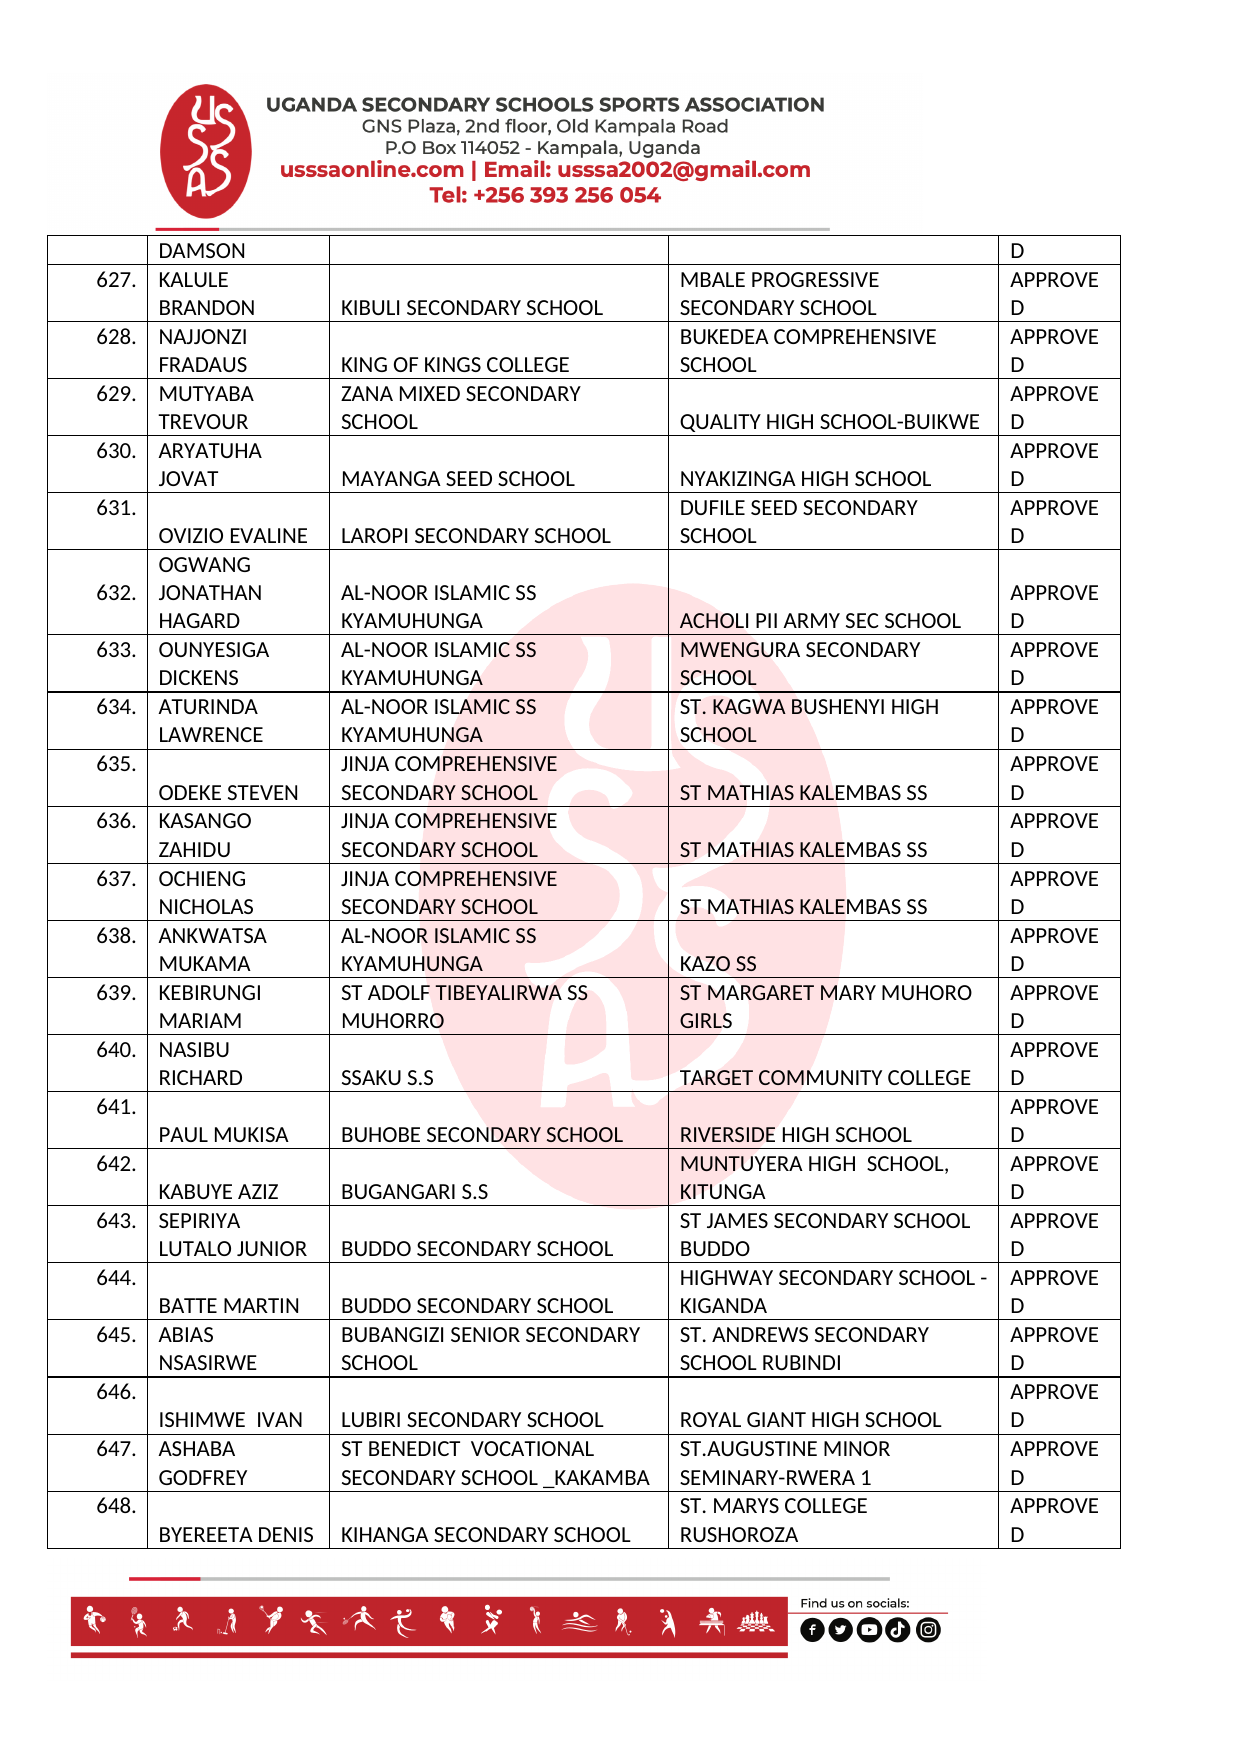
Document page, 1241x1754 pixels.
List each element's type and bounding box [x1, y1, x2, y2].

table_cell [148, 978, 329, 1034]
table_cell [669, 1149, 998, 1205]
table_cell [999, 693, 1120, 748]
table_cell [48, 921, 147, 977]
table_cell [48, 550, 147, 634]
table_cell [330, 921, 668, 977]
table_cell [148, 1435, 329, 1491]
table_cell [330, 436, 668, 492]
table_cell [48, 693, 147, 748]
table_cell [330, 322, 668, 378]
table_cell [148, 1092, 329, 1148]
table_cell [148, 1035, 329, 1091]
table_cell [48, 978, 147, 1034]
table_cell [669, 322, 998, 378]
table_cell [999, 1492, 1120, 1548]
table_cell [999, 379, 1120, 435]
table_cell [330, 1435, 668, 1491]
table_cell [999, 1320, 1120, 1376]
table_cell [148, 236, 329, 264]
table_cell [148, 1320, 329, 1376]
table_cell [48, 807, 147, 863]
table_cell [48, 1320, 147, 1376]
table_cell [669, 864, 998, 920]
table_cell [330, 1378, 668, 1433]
picture [46, 1558, 988, 1681]
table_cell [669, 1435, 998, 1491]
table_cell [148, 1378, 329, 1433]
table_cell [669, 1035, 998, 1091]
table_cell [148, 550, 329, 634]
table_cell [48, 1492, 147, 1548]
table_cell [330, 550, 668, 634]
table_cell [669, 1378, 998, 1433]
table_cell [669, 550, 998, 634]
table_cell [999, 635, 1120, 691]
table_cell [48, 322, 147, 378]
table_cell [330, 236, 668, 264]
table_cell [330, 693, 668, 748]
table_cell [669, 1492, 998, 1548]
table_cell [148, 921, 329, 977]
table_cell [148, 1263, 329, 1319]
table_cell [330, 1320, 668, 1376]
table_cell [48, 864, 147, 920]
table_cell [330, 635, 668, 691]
picture [46, 73, 924, 235]
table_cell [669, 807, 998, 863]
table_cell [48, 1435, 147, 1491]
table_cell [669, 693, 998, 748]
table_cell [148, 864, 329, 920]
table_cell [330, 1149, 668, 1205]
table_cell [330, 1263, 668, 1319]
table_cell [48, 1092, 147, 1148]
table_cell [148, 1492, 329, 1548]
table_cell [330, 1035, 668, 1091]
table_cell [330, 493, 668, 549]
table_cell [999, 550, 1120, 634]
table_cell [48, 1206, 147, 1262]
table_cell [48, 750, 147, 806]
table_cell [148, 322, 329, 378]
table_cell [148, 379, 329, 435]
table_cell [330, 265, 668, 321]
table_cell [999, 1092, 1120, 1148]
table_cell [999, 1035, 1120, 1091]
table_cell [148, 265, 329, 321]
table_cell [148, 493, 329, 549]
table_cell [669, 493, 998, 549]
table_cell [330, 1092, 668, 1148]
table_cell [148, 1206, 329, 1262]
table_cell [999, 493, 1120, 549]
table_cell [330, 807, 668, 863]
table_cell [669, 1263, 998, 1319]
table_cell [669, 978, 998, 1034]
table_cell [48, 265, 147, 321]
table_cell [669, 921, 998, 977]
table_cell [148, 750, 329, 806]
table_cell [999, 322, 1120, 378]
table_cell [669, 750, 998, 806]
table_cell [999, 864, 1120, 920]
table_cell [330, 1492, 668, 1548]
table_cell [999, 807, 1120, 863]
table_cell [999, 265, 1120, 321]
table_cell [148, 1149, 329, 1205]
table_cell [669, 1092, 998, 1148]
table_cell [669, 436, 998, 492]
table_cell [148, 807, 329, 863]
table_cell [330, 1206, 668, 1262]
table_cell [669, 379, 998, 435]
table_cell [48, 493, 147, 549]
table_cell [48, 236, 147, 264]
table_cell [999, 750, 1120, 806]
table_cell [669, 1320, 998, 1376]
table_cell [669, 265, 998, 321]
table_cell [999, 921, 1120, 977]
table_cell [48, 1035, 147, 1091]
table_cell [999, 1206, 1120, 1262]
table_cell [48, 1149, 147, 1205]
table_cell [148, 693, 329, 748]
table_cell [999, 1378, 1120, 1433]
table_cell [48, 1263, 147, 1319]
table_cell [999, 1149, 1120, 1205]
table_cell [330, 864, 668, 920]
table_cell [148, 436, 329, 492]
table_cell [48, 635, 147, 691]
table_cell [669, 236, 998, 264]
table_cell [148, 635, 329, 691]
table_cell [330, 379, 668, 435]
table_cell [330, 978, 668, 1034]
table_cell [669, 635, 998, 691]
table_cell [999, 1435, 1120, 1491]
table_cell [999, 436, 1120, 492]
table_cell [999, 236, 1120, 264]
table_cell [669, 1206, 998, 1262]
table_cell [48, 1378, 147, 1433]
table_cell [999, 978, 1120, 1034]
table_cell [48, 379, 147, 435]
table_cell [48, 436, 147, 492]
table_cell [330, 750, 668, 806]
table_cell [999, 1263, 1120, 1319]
